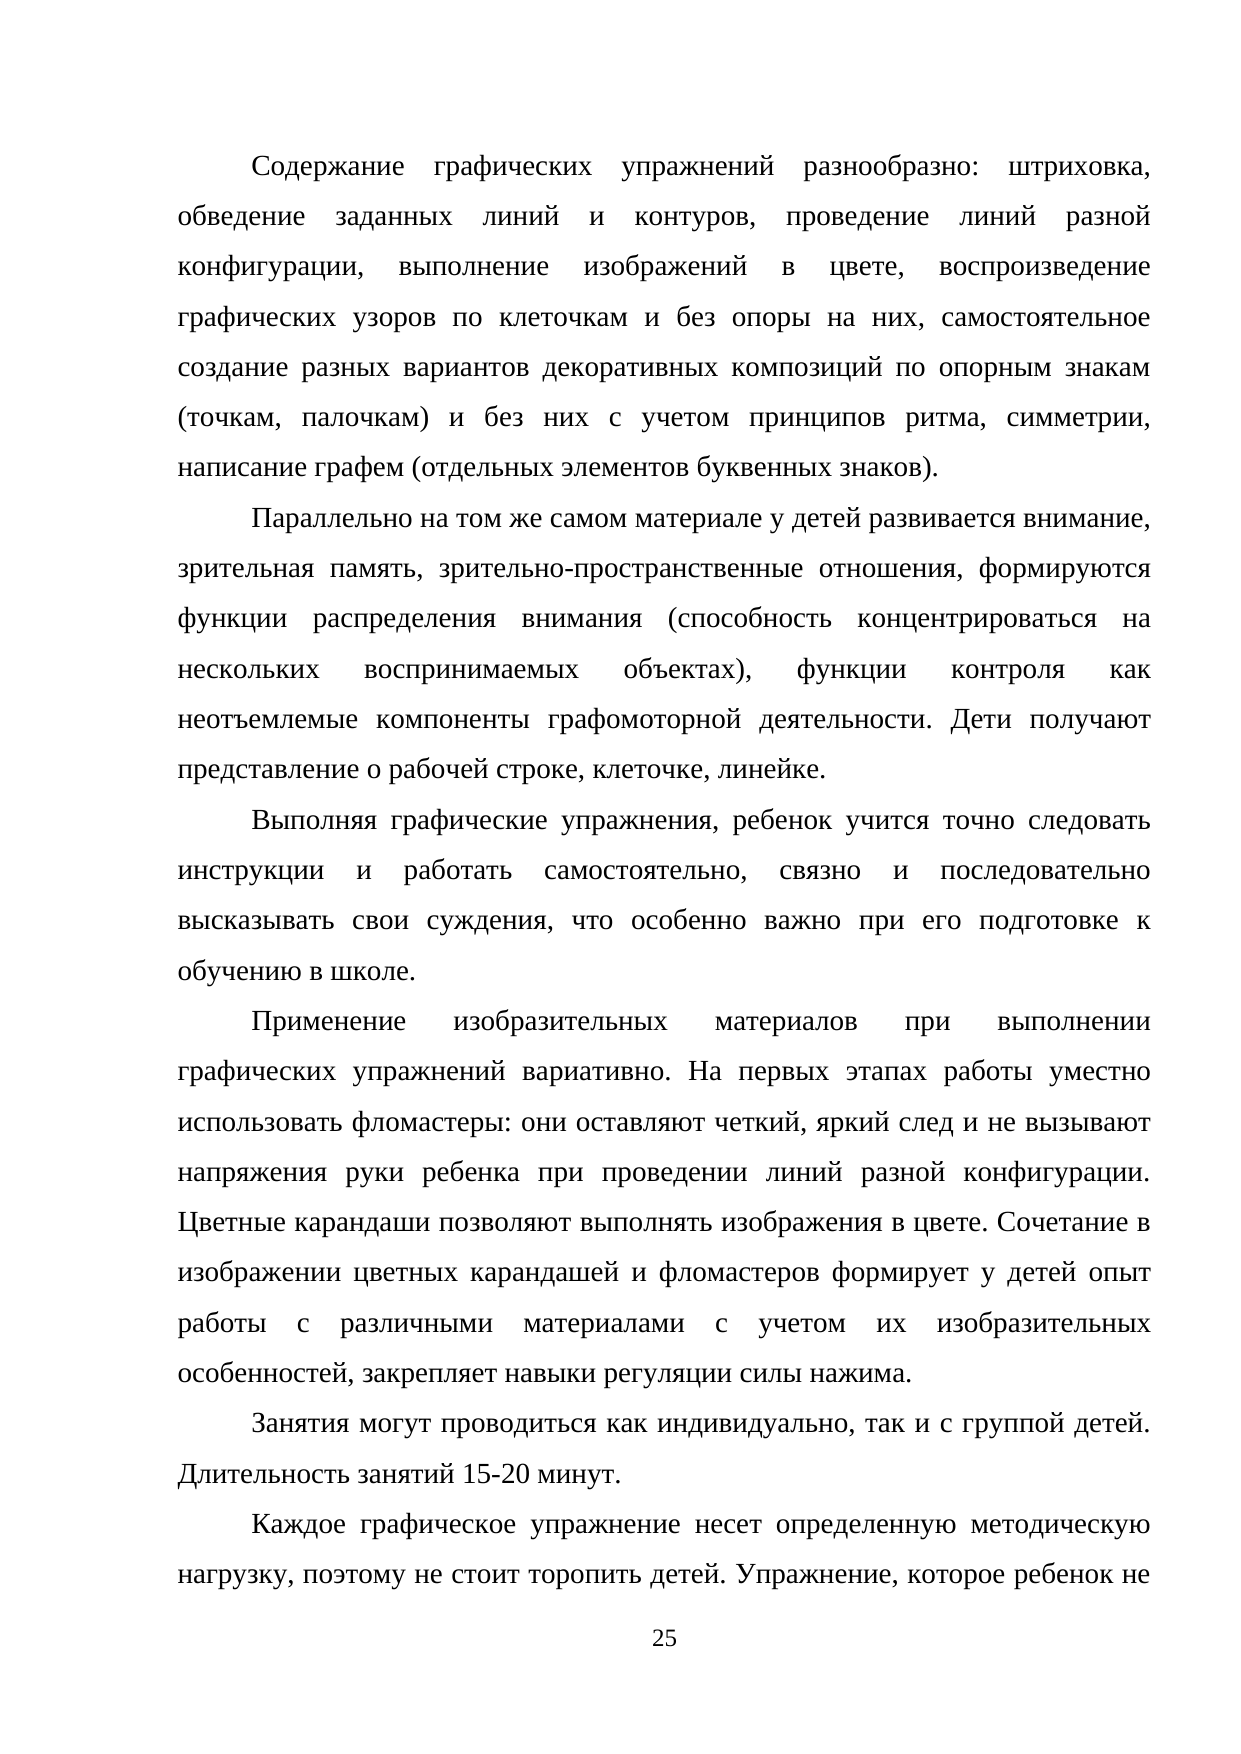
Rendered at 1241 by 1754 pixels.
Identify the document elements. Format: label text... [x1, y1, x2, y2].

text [177, 1506, 1152, 1590]
text Занятия могут проводиться как индивидуально, так и с группой детей. Длительность занятий 15-20 минут. [177, 1406, 1152, 1489]
text Применение изобразительных материалов при выполнении графических упражнений вариативно. На первых этапах работы уместно использовать фломастеры: они оставляют четкий, яркий след и не вызывают напряжения руки ребенка при проведении линий разной конфигурации. Цветные карандаши позволяют выполнять изображения в цвете. Сочетание в изображении цветных карандашей и фломастеров формирует у детей опыт работы с различными материалами с учетом их изобразительных особенностей, закрепляет навыки регуляции силы нажима. [177, 1003, 1152, 1389]
text Содержание графических упражнений разнообразно: штриховка, обведение заданных линий и контуров, проведение линий разной конфигурации, выполнение изображений в цвете, воспроизведение графических узоров по клеточкам и без опоры на них, самостоятельное создание разных вариантов декоративных композиций по опорным знакам (точкам, палочкам) и без них с учетом принципов ритма, симметрии, написание графем (отдельных элементов буквенных знаков). [177, 148, 1152, 483]
text Выполняя графические упражнения, ребенок учится точно следовать инструкции и работать самостоятельно, связно и последовательно высказывать свои суждения, что особенно важно при его подготовке к обучению в школе. [177, 802, 1152, 986]
text Параллельно на том же самом материале у детей развивается внимание, зрительная память, зрительно-пространственные отношения, формируются функции распределения внимания (способность концентрироваться на нескольких воспринимаемых объектах), функции контроля как неотъемлемые компоненты графомоторной деятельности. Дети получают представление о рабочей строке, клеточке, линейке. [177, 500, 1152, 785]
